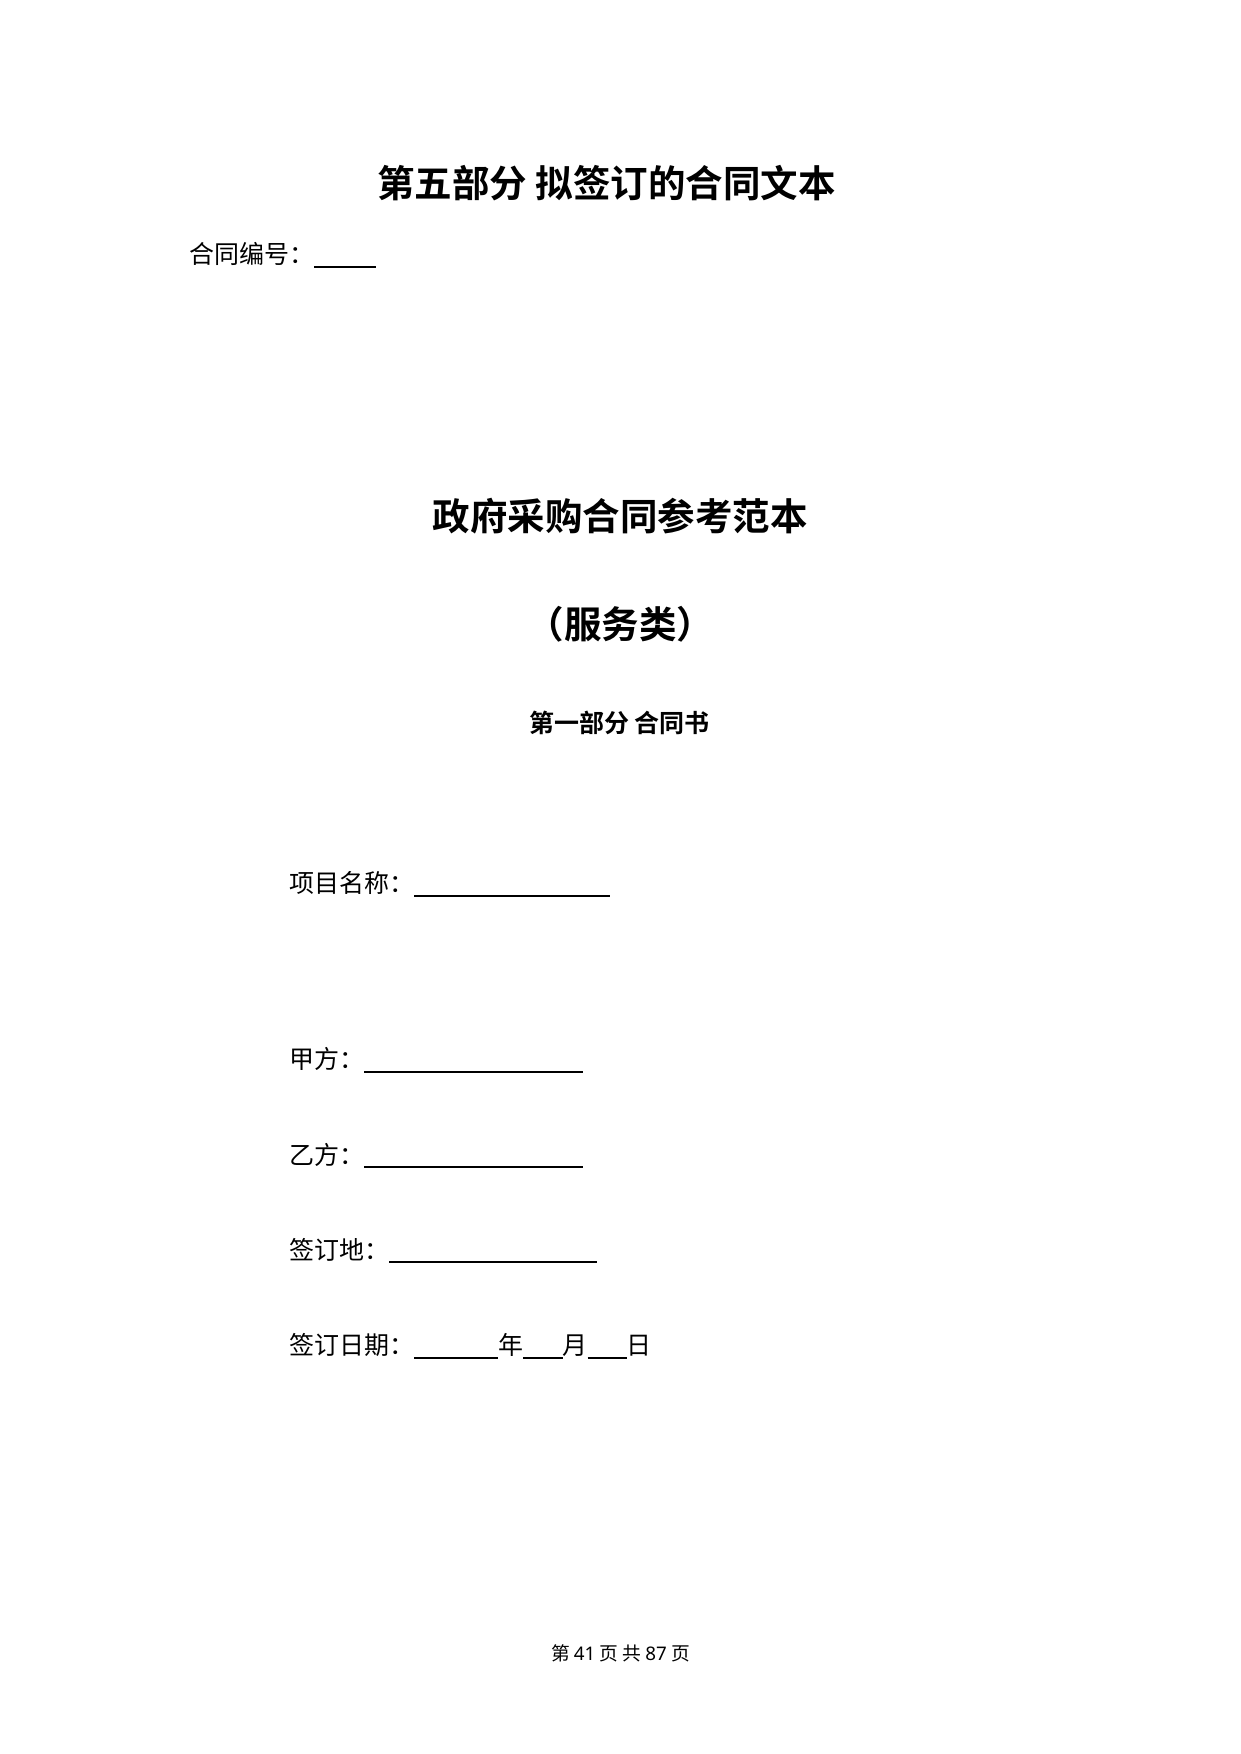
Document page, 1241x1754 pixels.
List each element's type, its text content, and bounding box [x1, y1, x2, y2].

text 第五部分 拟签订的合同文本 [264, 153, 1051, 208]
text 第一部分 合同书 [233, 704, 1051, 740]
text 政府采购合同参考范本 [189, 487, 1051, 541]
text 签订日期： 年 月 日 [189, 1326, 1051, 1362]
text 项目名称： [289, 864, 1051, 900]
text 合同编号： [189, 235, 1051, 271]
text （服务类） [189, 595, 1051, 649]
text 乙方： [289, 1135, 1051, 1171]
text 甲方： [289, 1040, 1051, 1076]
text 签订地： [189, 1230, 1051, 1267]
